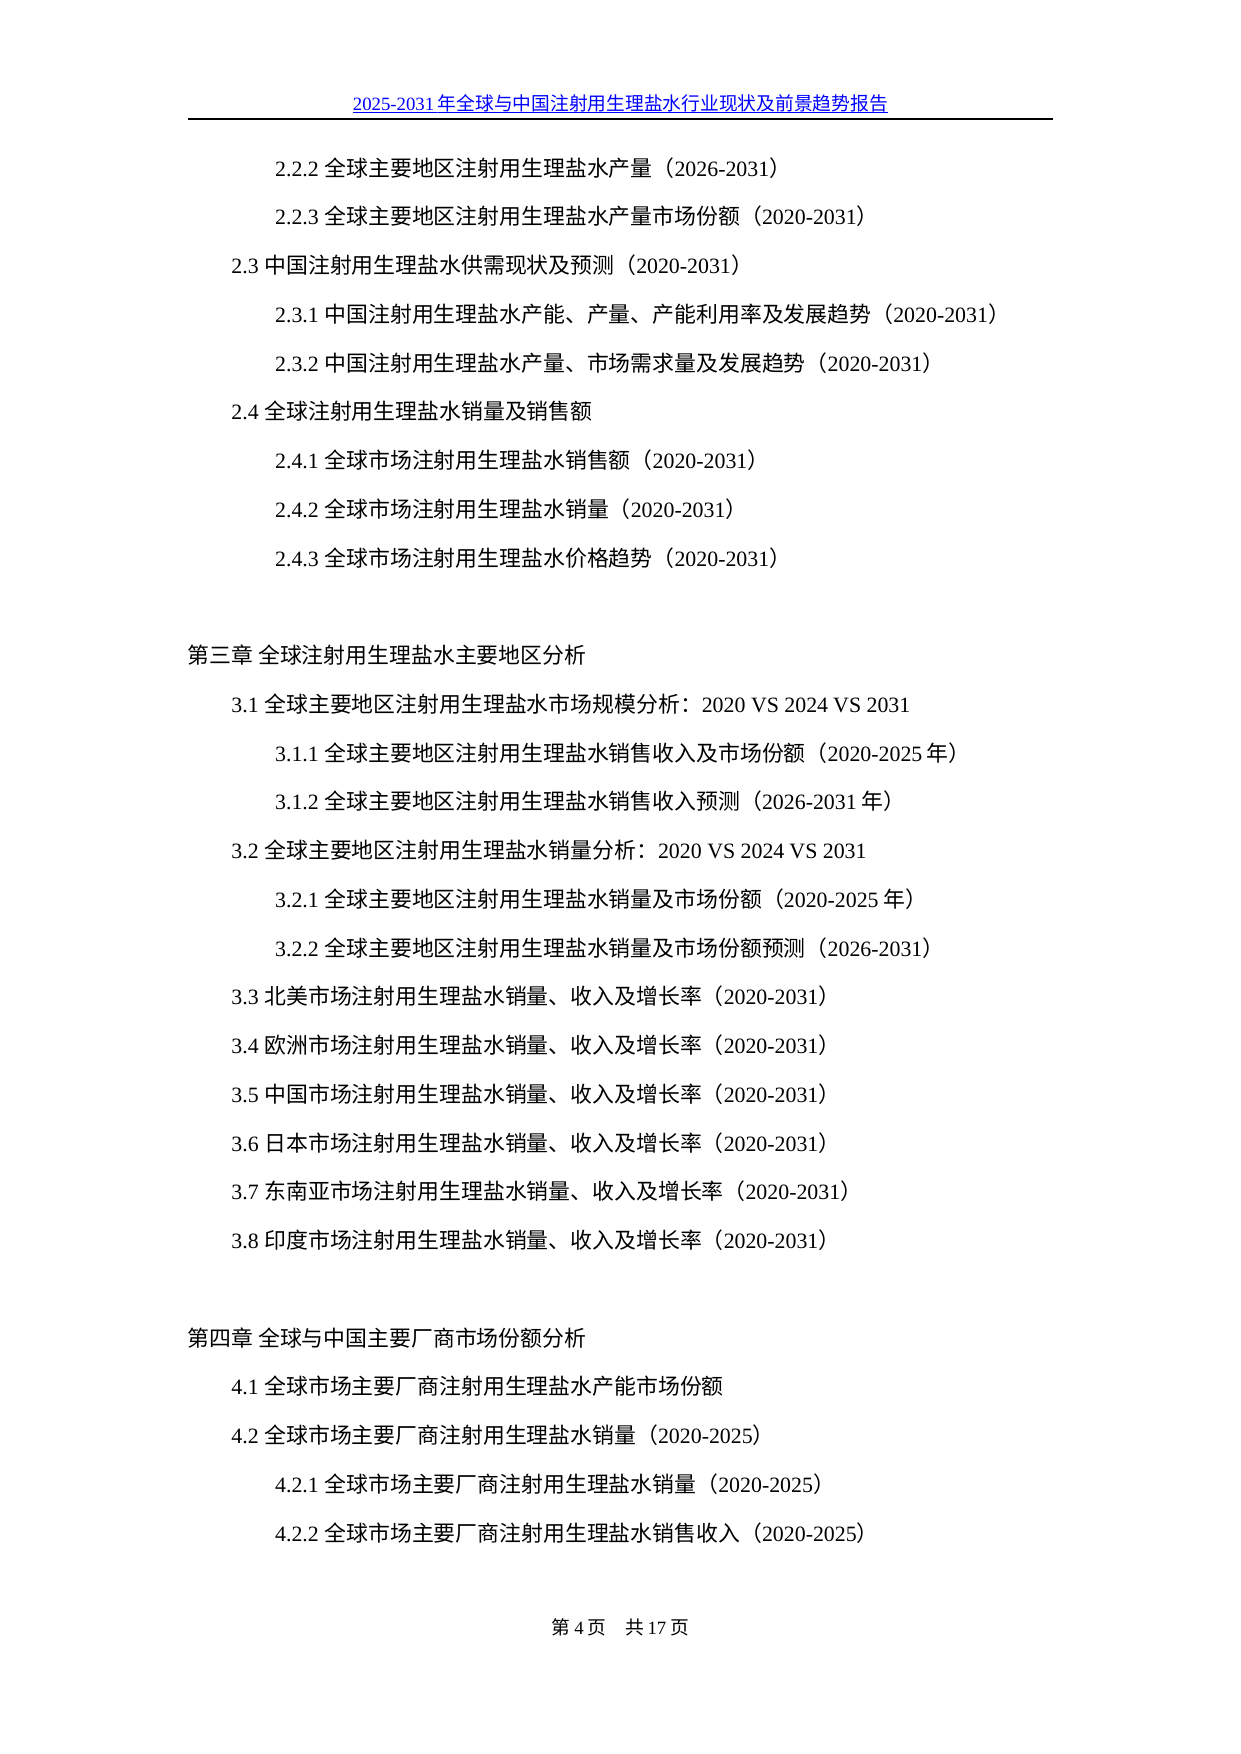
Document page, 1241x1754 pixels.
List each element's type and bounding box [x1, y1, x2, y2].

text [187, 150, 1053, 1548]
